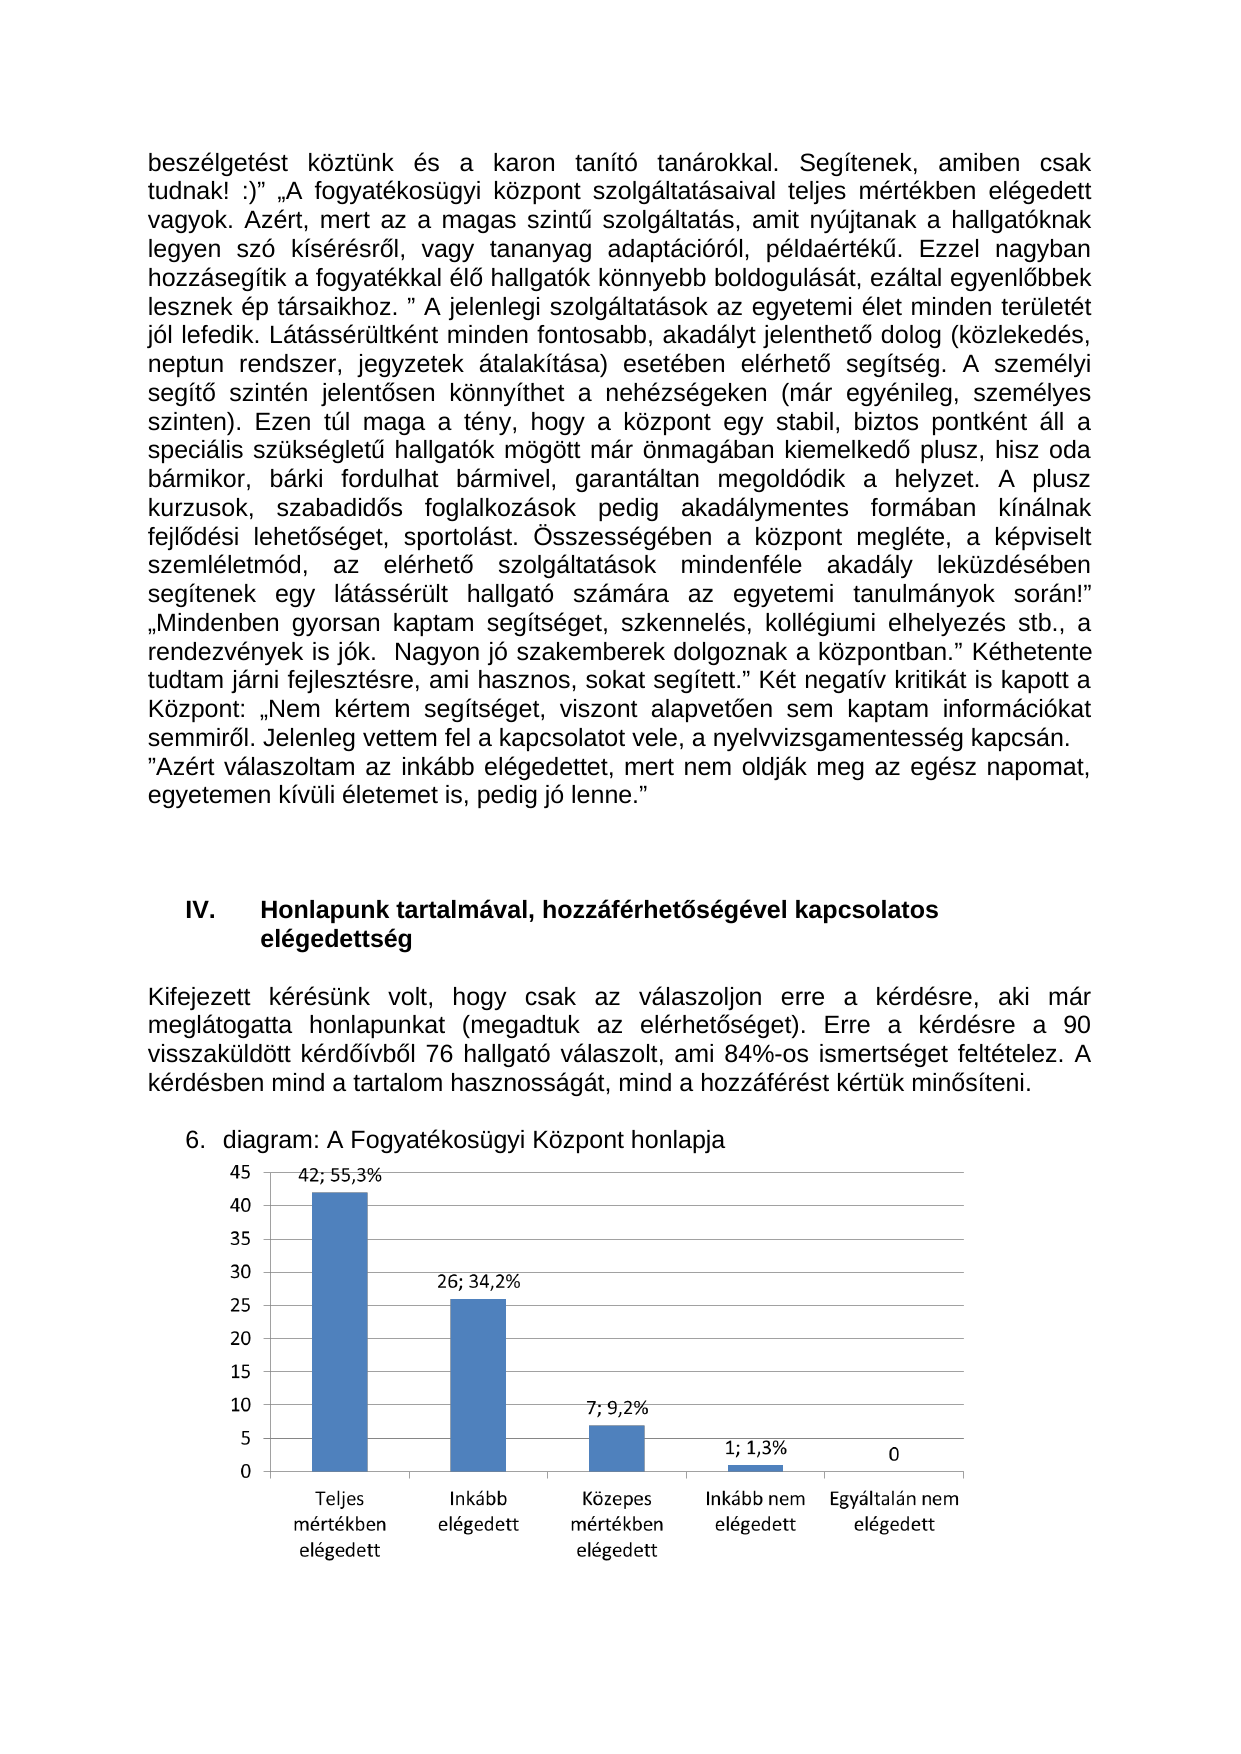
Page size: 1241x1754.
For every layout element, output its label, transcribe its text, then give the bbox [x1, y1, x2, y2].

list diagram: A Fogyatékosügyi Központ honlapja [185, 1125, 1093, 1154]
text ”Azért válaszoltam az inkább elégedettet, mert nem oldják meg az egész napomat, egyetemen kívüli életemet is, pedig jó lenne.” [148, 752, 1093, 809]
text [148, 148, 1093, 752]
picture [222, 1154, 976, 1569]
list Kifejezett kérésünk volt, hogy csak az válaszoljon erre a kérdésre, aki már meglátogatta honlapunkat (megadtuk az elérhetőséget). Erre a kérdésre a 90 visszaküldött kérdőívből 76 hallgató válaszolt, ami 84%-os ismertséget feltételez. A kérdésben mind a tartalom hasznosságát, mind a hozzáférést kértük minősíteni. [148, 982, 1093, 1097]
list Honlapunk tartalmával, hozzáférhetőségével kapcsolatos elégedettség [185, 895, 1093, 953]
